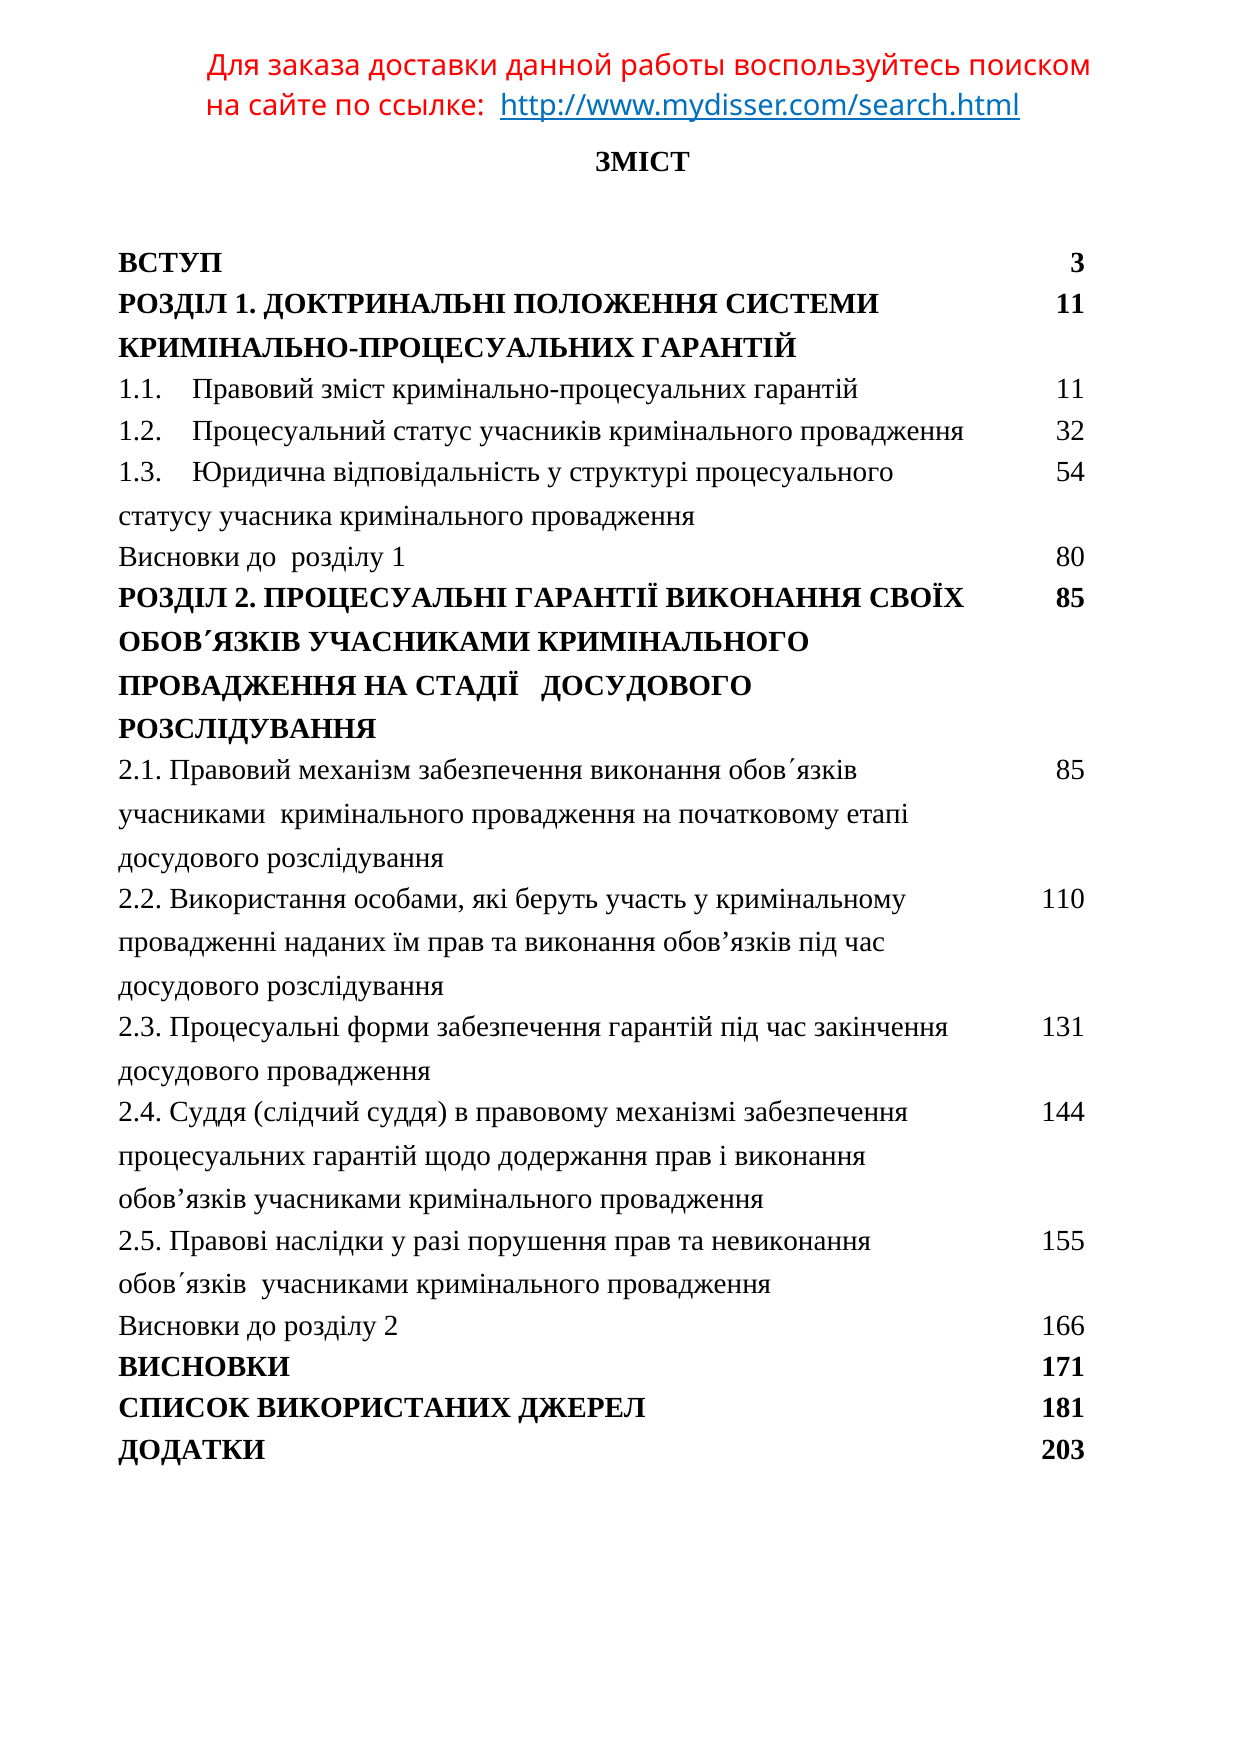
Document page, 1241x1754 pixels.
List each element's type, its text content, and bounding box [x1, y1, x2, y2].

table_cell 1.1. Правовий зміст кримінально-процесуальних гарантій [107, 371, 1005, 413]
table_cell 171 [1005, 1349, 1096, 1391]
table_cell 203 [1005, 1432, 1096, 1473]
table_cell 2.3. Процесуальні форми забезпечення гарантій під час закінчення досудового провадження [107, 1010, 1005, 1094]
table_cell 11 [1005, 287, 1096, 371]
table_header ВСТУП [107, 245, 1005, 287]
table_cell 181 [1005, 1391, 1096, 1432]
table_cell 2.4. Суддя (слідчий суддя) в правовому механізмі забезпечення процесуальних гарантій щодо додержання прав і виконання обов’язків учасниками кримінального провадження [107, 1094, 1005, 1223]
table_cell РОЗДІЛ 2. ПРОЦЕСУАЛЬНІ ГАРАНТІЇ ВИКОНАННЯ СВОЇХ ОБОВЯЗКІВ УЧАСНИКАМИ КРИМІНАЛЬНОГО ПРОВАДЖЕННЯ НА СТАДІЇ ДОСУДОВОГО РОЗСЛІДУВАННЯ [107, 580, 1005, 752]
table_cell Висновки до розділу 1 [107, 539, 1005, 580]
table_cell 110 [1005, 881, 1096, 1009]
table_cell СПИСОК ВИКОРИСТАНИХ ДЖЕРЕЛ [107, 1391, 1005, 1432]
table_cell РОЗДІЛ 1. ДОКТРИНАЛЬНІ ПОЛОЖЕННЯ СИСТЕМИ КРИМІНАЛЬНО-ПРОЦЕСУАЛЬНИХ ГАРАНТІЙ [107, 287, 1005, 371]
table_cell 1.3. Юридична відповідальність у структурі процесуального статусу учасника кримінального провадження [107, 454, 1005, 539]
table_cell 131 [1005, 1010, 1096, 1094]
table_cell 2.1. Правовий механізм забезпечення виконання обовязків учасниками кримінального провадження на початковому етапі досудового розслідування [107, 753, 1005, 881]
table_cell 54 [1005, 454, 1096, 539]
table_cell 32 [1005, 413, 1096, 454]
table_cell 155 [1005, 1223, 1096, 1308]
table_cell 166 [1005, 1308, 1096, 1349]
table_cell ВИСНОВКИ [107, 1349, 1005, 1391]
table_cell Висновки до розділу 2 [107, 1308, 1005, 1349]
table_cell ДОДАТКИ [107, 1432, 1005, 1473]
text ЗМІСТ [118, 144, 1107, 178]
table_cell 85 [1005, 753, 1096, 881]
table_cell 1.2. Процесуальний статус учасників кримінального провадження [107, 413, 1005, 454]
table_cell 85 [1005, 580, 1096, 752]
table_cell 2.2. Використання особами, які беруть участь у кримінальному провадженні наданих їм прав та виконання обов’язків під час досудового розслідування [107, 881, 1005, 1009]
table_cell 144 [1005, 1094, 1096, 1223]
table_header 3 [1005, 245, 1096, 287]
table_cell 11 [1005, 371, 1096, 413]
table_cell 2.5. Правові наслідки у разі порушення прав та невиконання обовязків учасниками кримінального провадження [107, 1223, 1005, 1308]
table_cell 80 [1005, 539, 1096, 580]
